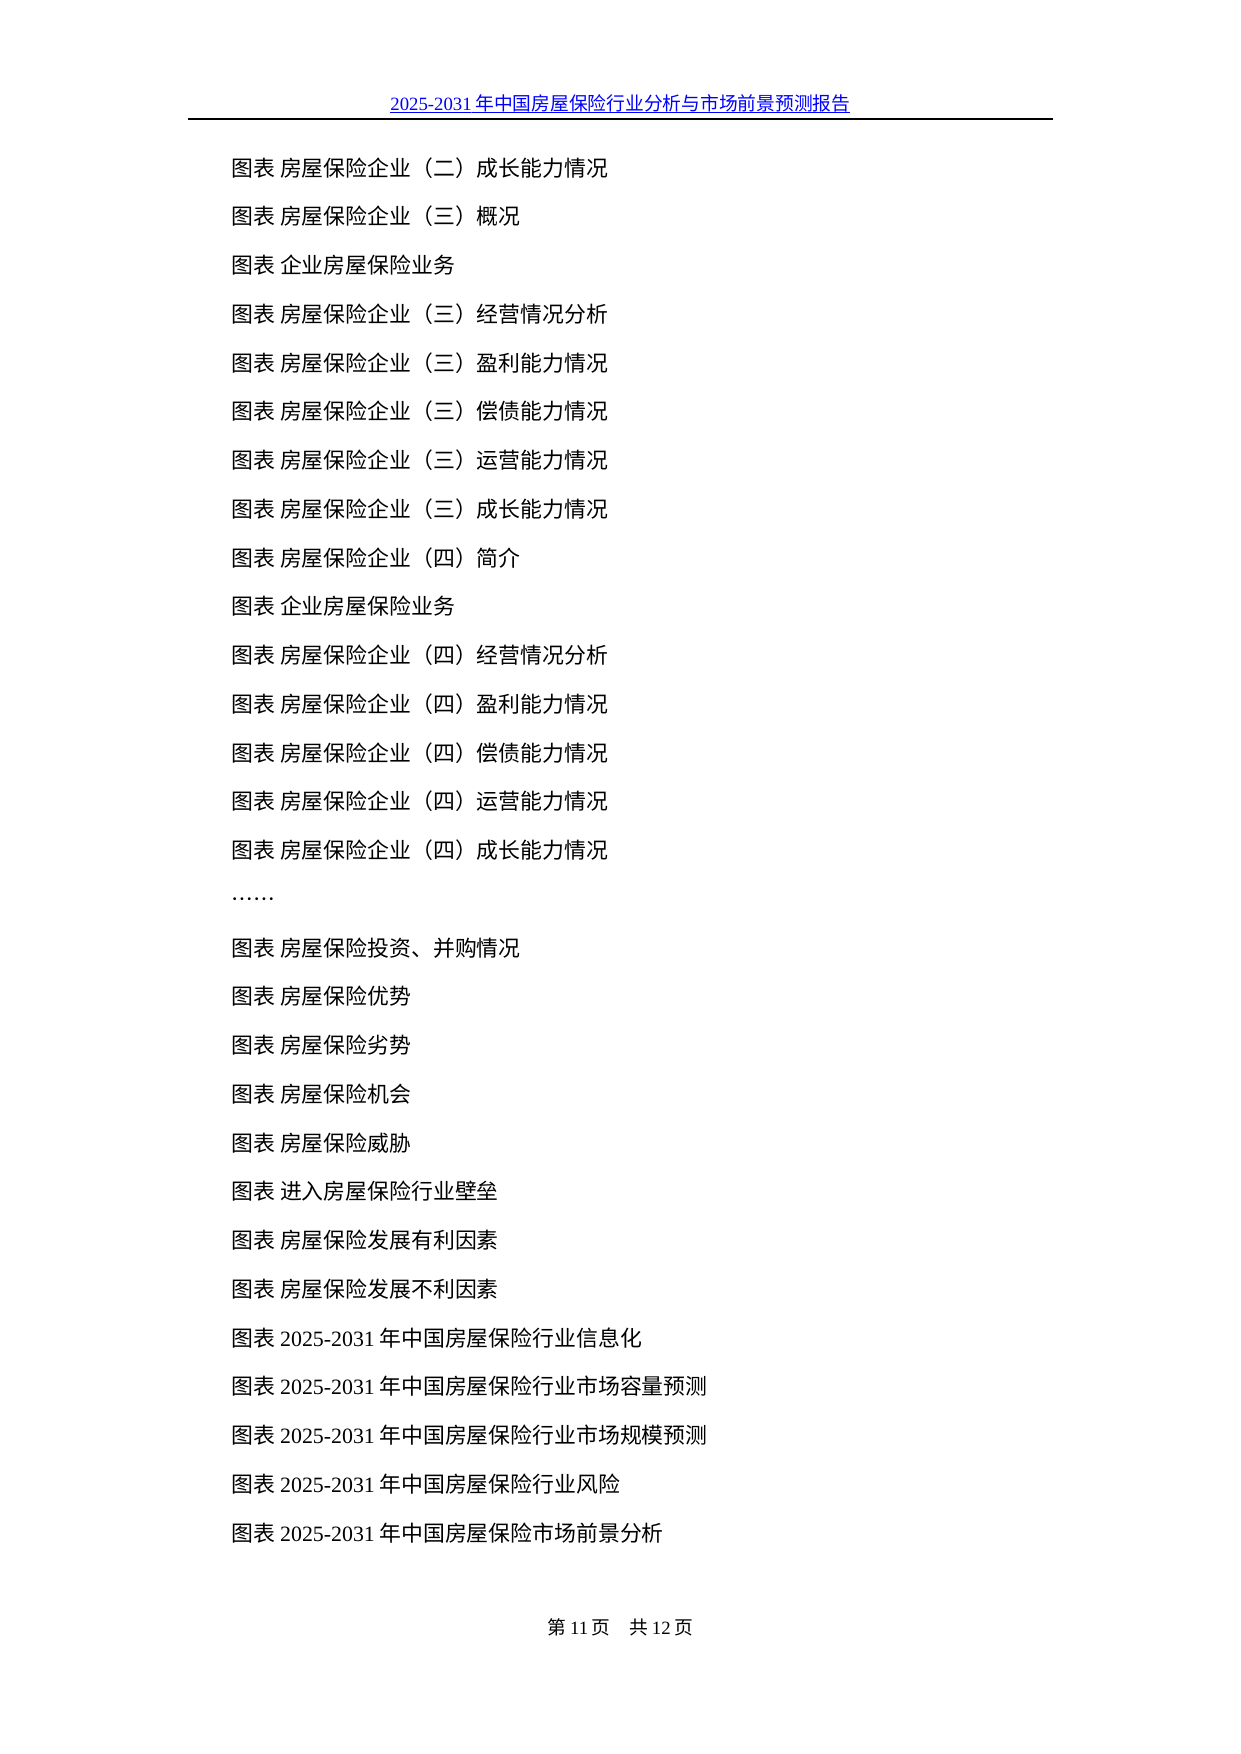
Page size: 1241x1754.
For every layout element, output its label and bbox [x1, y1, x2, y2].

text [187, 150, 1053, 1548]
